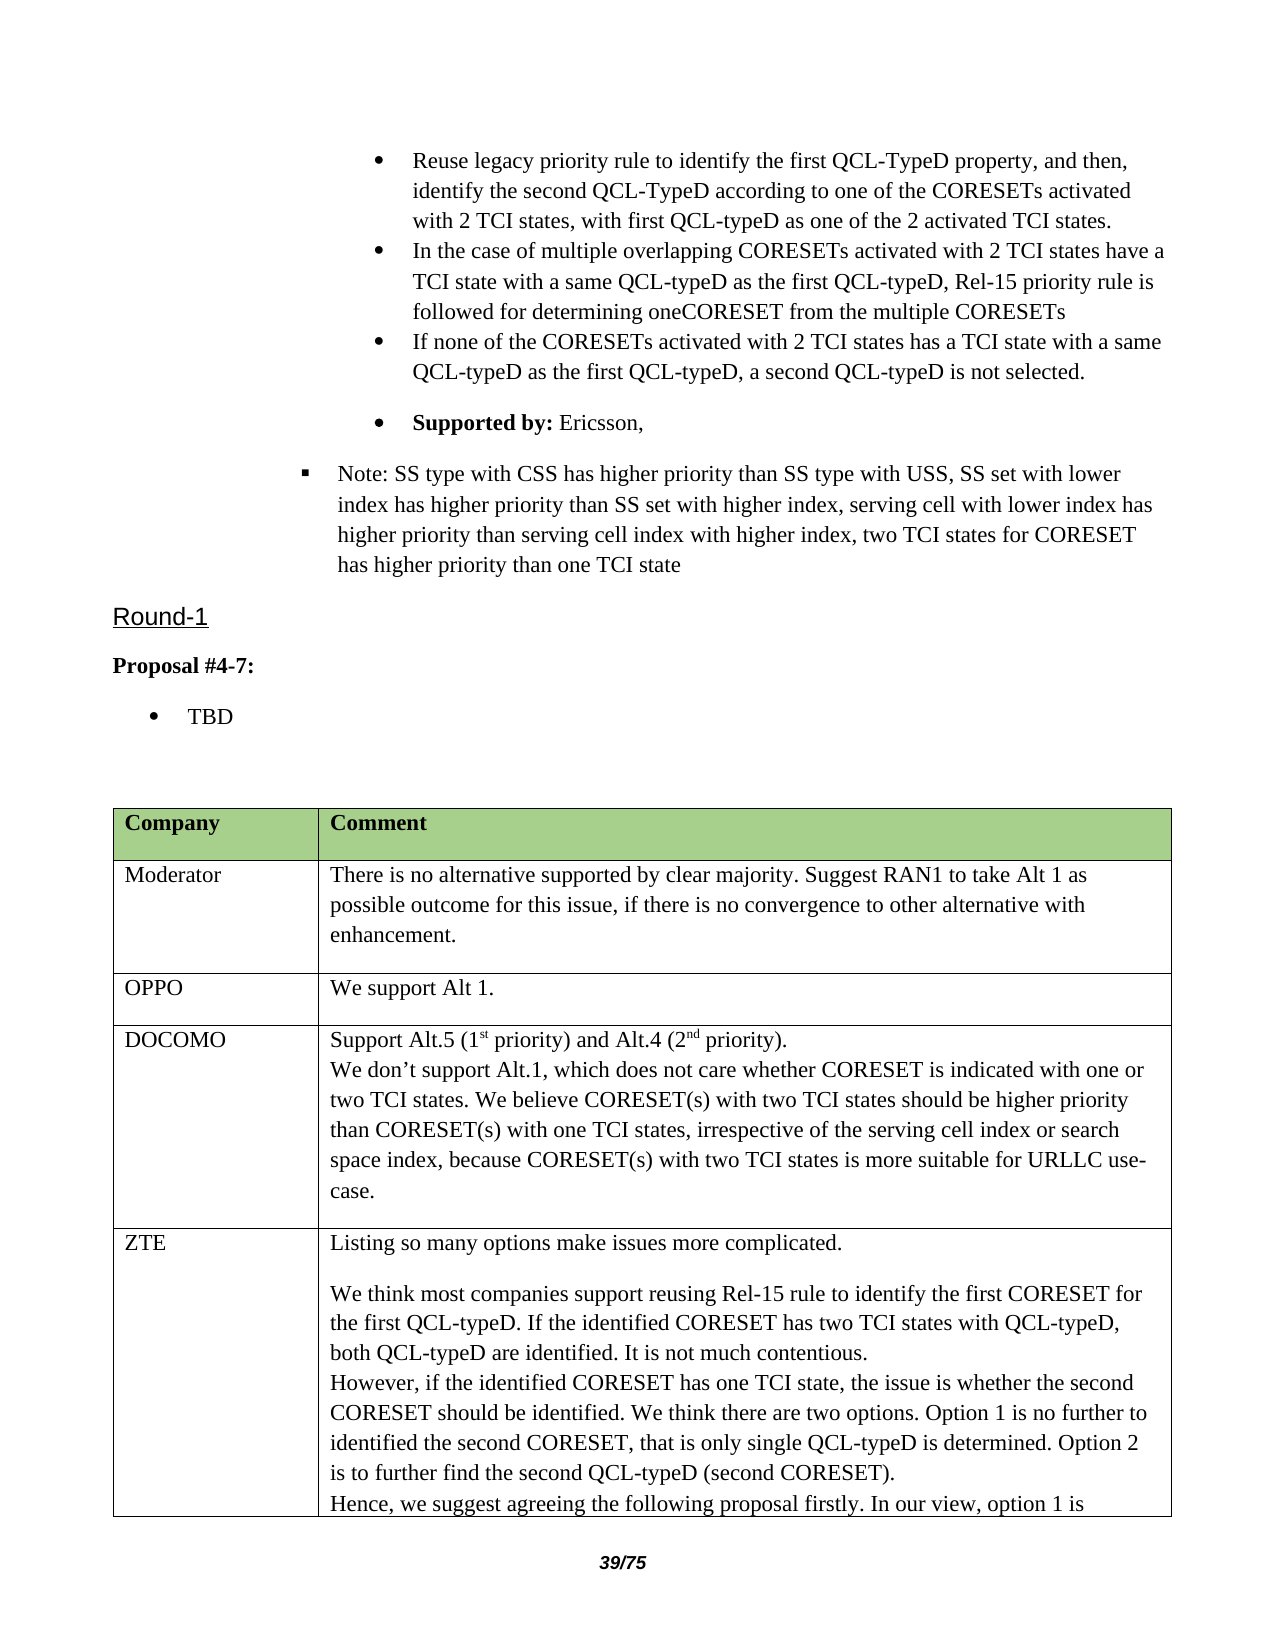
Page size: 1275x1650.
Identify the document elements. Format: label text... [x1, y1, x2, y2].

table_header Comment [319, 809, 1171, 860]
table_cell Support Alt.5 (1st priority) and Alt.4 (2nd priority). We don’t support Alt.1, which does not care whether CORESET is indicated with one or two TCI states. We believe CORESET(s) with two TCI states should be higher priority than CORESET(s) with one TCI states, irrespective of the serving cell index or search space index, because CORESET(s) with two TCI states is more suitable for URLLC use-case. [319, 1026, 1171, 1228]
list Note: SS type with CSS has higher priority than SS type with USS, SS set with lower index has higher priority than SS set with higher index, serving cell with lower index has higher priority than serving cell index with higher index, two TCI states for CORESET has higher priority than one TCI state [300, 461, 1172, 577]
list In the case of multiple overlapping CORESETs activated with 2 TCI states have a TCI state with a same QCL-typeD as the first QCL-typeD, Rel-15 priority rule is followed for determining oneCORESET from the multiple CORESETs [375, 238, 1172, 324]
list Reuse legacy priority rule to identify the first QCL-TypeD property, and then, identify the second QCL-TypeD according to one of the CORESETs activated with 2 TCI states, with first QCL-typeD as one of the 2 activated TCI states. [375, 147, 1172, 234]
table_cell ZTE [114, 1229, 318, 1516]
table_cell We support Alt 1. [319, 974, 1171, 1024]
list TBD [150, 703, 1172, 729]
table_header Company [114, 809, 318, 860]
text Proposal #4-7: [112, 652, 1172, 678]
list Supported by: Ericsson, [375, 409, 1172, 436]
subtitle Round-1 [112, 602, 1172, 631]
table_cell OPPO [114, 974, 318, 1024]
table_cell Moderator [114, 861, 318, 972]
table_cell DOCOMO [114, 1026, 318, 1228]
table_cell There is no alternative supported by clear majority. Suggest RAN1 to take Alt 1 as possible outcome for this issue, if there is no convergence to other alternative with enhancement. [319, 861, 1171, 972]
list If none of the CORESETs activated with 2 TCI states has a TCI state with a same QCL-typeD as the first QCL-typeD, a second QCL-typeD is not selected. [375, 328, 1172, 385]
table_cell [319, 1229, 1171, 1516]
